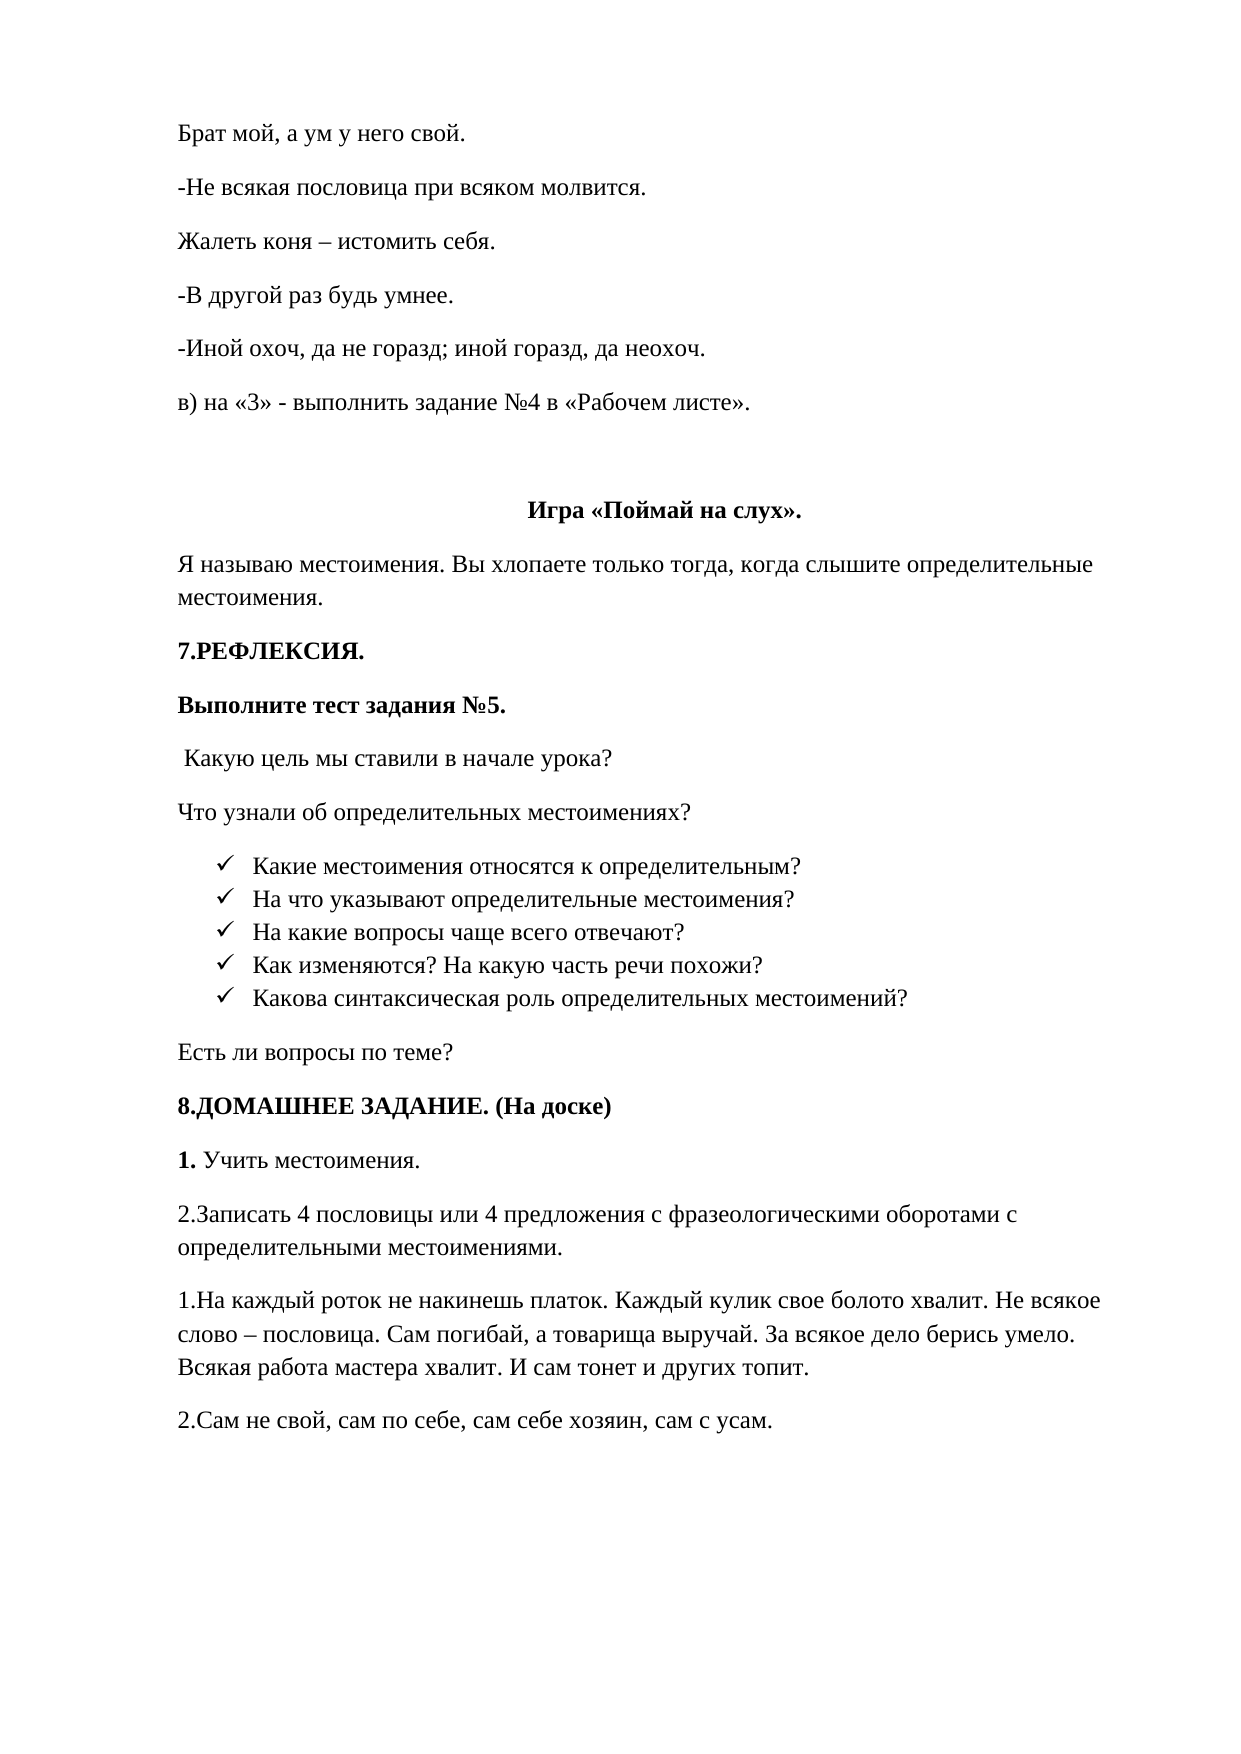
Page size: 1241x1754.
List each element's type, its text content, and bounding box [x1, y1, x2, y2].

text Что узнали об определительных местоимениях? [177, 797, 1152, 826]
text 8.ДОМАШНЕЕ ЗАДАНИЕ. (На доске) [177, 1091, 1152, 1120]
text 1. Учить местоимения. [177, 1145, 1152, 1174]
text Есть ли вопросы по теме? [177, 1037, 1152, 1066]
list На какие вопросы чаще всего отвечают? [215, 917, 1152, 946]
list Как изменяются? На какую часть речи похожи? [215, 950, 1152, 979]
list На что указывают определительные местоимения? [215, 884, 1152, 913]
text -В другой раз будь умнее. [177, 280, 1152, 308]
text Выполните тест задания №5. [177, 690, 1152, 718]
text -Иной охоч, да не горазд; иной горазд, да неохоч. [177, 333, 1152, 362]
list Какие местоимения относятся к определительным? [215, 851, 1152, 880]
text 2.Записать 4 пословицы или 4 предложения с фразеологическими оборотами с определительными местоимениями. [177, 1199, 1152, 1261]
text Игра «Поймай на слух». [177, 495, 1152, 524]
text Я называю местоимения. Вы хлопаете только тогда, когда слышите определительные местоимения. [177, 549, 1152, 611]
text Брат мой, а ум у него свой. [177, 118, 1152, 147]
text Какую цель мы ставили в начале урока? [177, 743, 1152, 772]
text в) на «3» - выполнить задание №4 в «Рабочем листе». [177, 387, 1152, 416]
text -Не всякая пословица при всяком молвится. [177, 172, 1152, 201]
list Какова синтаксическая роль определительных местоимений? [215, 983, 1152, 1012]
text 1.На каждый роток не накинешь платок. Каждый кулик свое болото хвалит. Не всякое слово – пословица. Сам погибай, а товарища выручай. За всякое дело берись умело. Всякая работа мастера хвалит. И сам тонет и других топит. [177, 1286, 1152, 1380]
text 7.РЕФЛЕКСИЯ. [177, 636, 1152, 664]
text Жалеть коня – истомить себя. [177, 226, 1152, 254]
text 2.Сам не свой, сам по себе, сам себе хозяин, сам с усам. [177, 1406, 1152, 1434]
